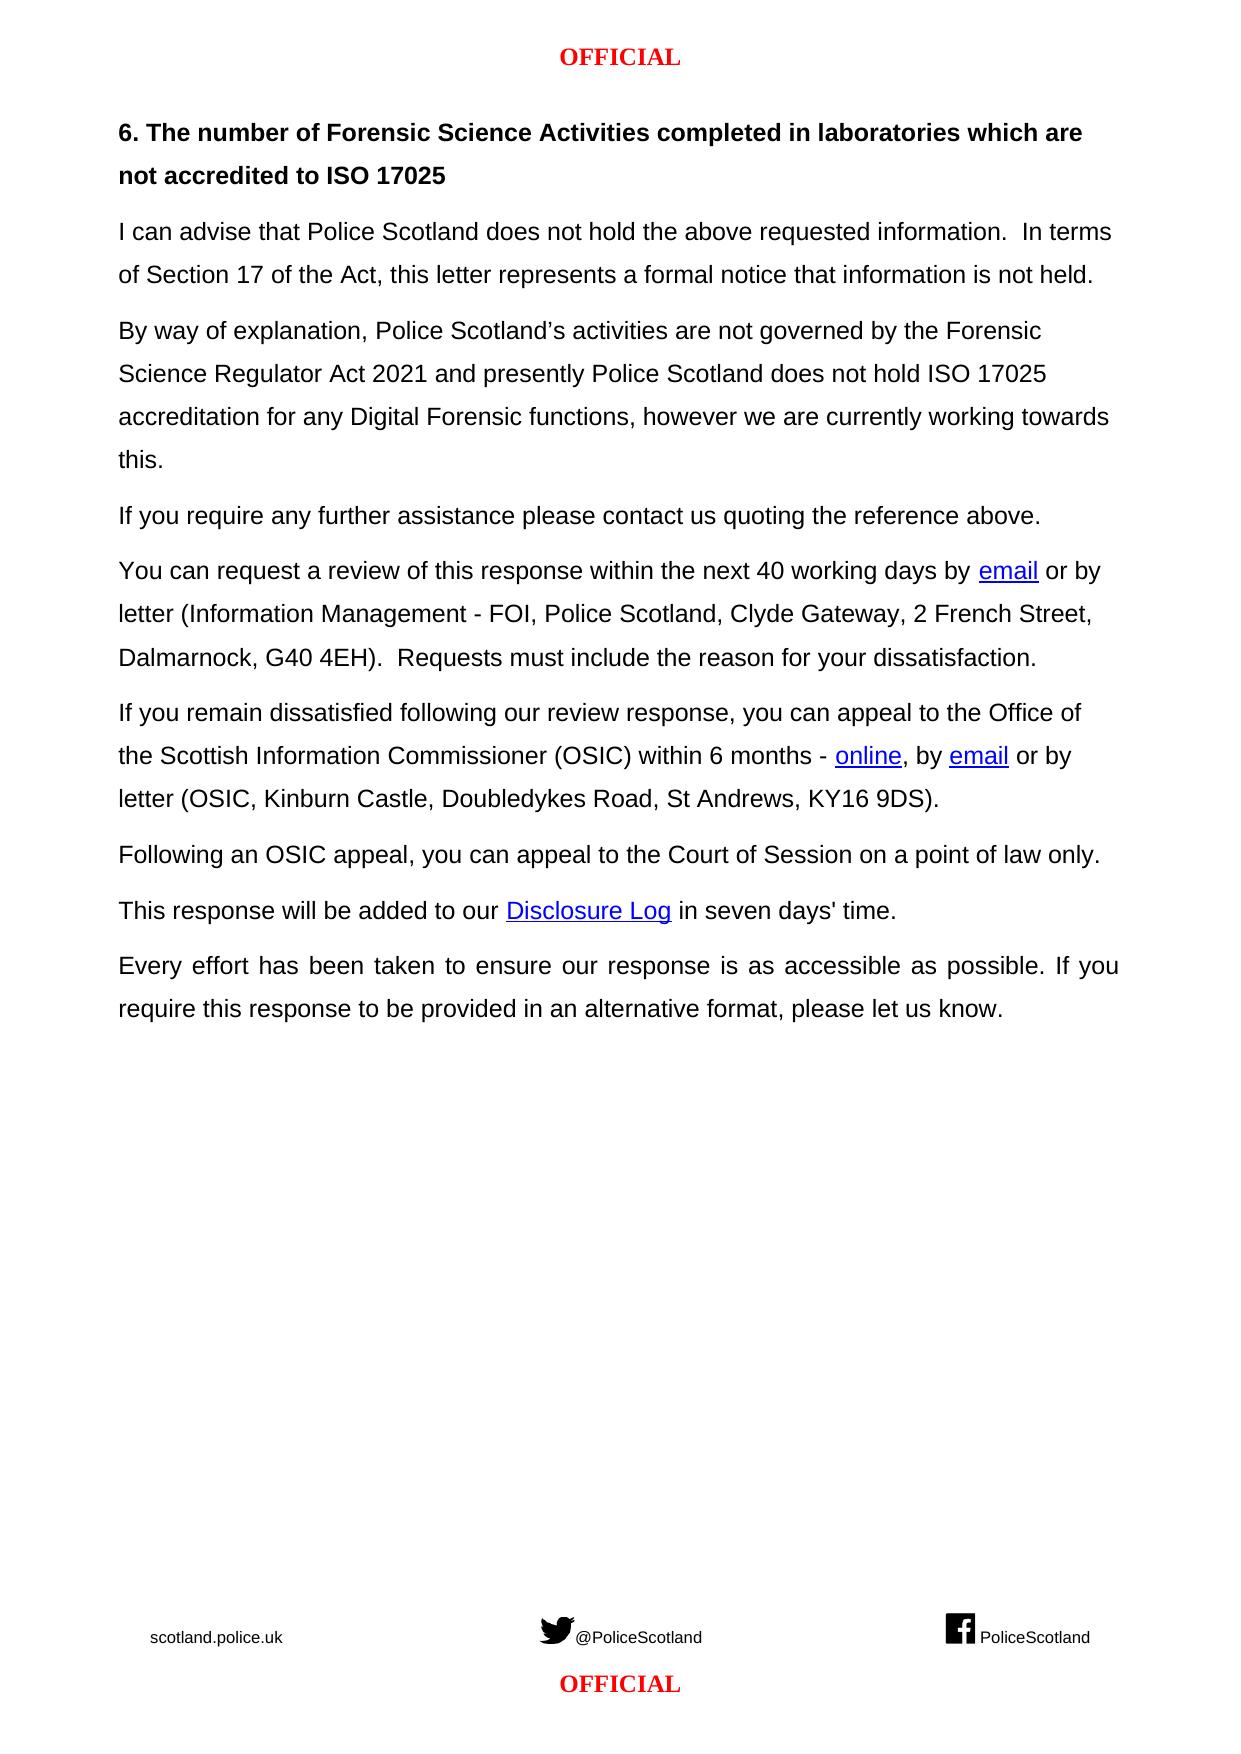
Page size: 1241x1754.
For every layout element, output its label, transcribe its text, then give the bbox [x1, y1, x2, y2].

text If you remain dissatisfied following our review response, you can appeal to the Office of the Scottish Information Commissioner (OSIC) within 6 months - online, by email or by letter (OSIC, Kinburn Castle, Doubledykes Road, St Andrews, KY16 9DS). [118, 698, 1122, 813]
text I can advise that Police Scotland does not hold the above requested information. In terms of Section 17 of the Act, this letter represents a formal notice that information is not held. [118, 217, 1122, 289]
text You can request a review of this response within the next 40 working days by email or by letter (Information Management - FOI, Police Scotland, Clyde Gateway, 2 French Street, Dalmarnock, G40 4EH). Requests must include the reason for your dissatisfaction. [118, 556, 1122, 671]
picture [945, 1613, 976, 1644]
text If you require any further assistance please contact us quoting the reference above. [118, 501, 1122, 529]
text 6. The number of Forensic Science Activities completed in laboratories which are not accredited to ISO 17025 [118, 118, 1122, 190]
text This response will be added to our Disclosure Log in seven days' time. [118, 896, 1122, 924]
text Every effort has been taken to ensure our response is as accessible as possible. If you require this response to be provided in an alternative format, please let us know. [118, 951, 1122, 1023]
text Following an OSIC appeal, you can appeal to the Court of Session on a point of law only. [118, 840, 1122, 869]
text By way of explanation, Police Scotland’s activities are not governed by the Forensic Science Regulator Act 2021 and presently Police Scotland does not hold ISO 17025 accreditation for any Digital Forensic functions, however we are currently working towards this. [118, 316, 1122, 474]
picture [538, 1617, 575, 1644]
